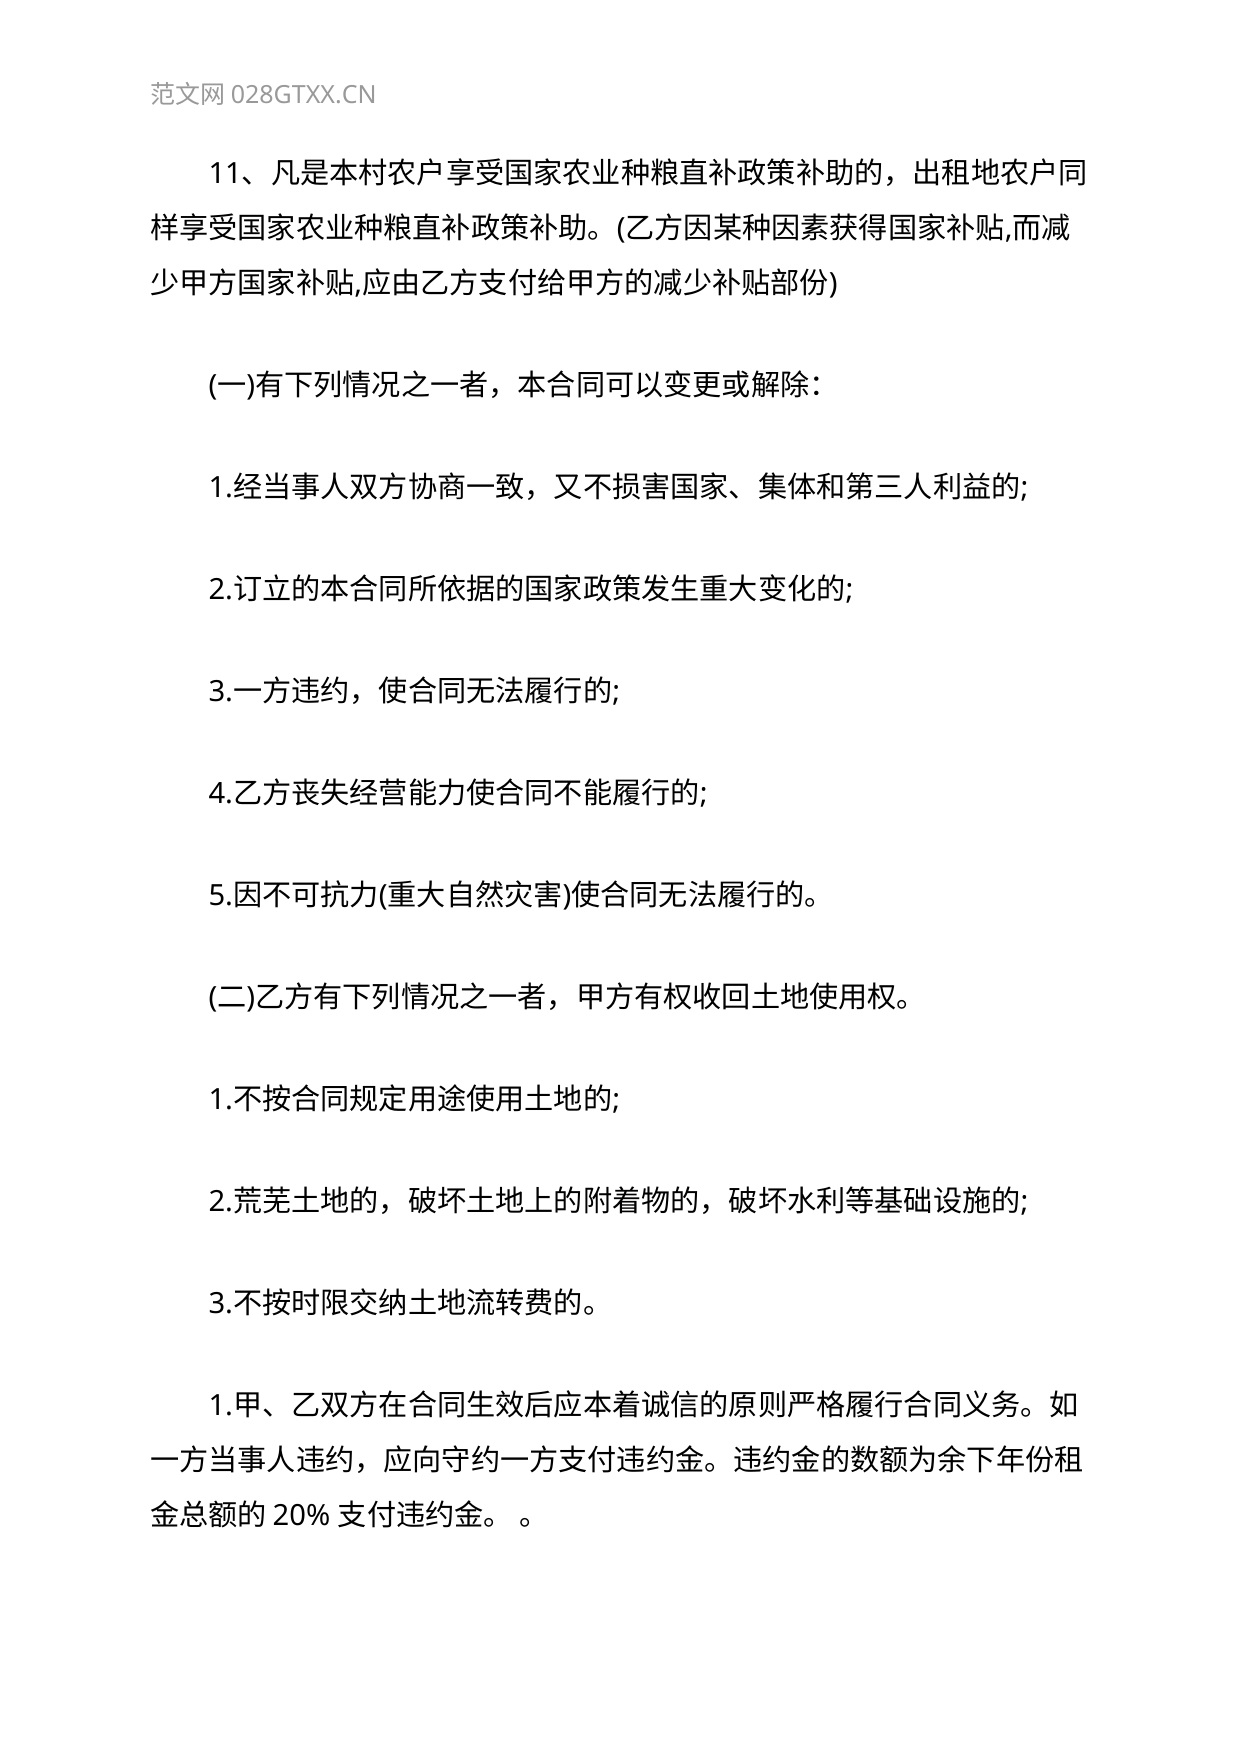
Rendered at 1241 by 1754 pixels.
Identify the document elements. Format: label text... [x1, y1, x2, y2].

text (二)乙方有下列情况之一者，甲方有权收回土地使用权。 [150, 974, 1090, 1016]
text 1.甲、乙双方在合同生效后应本着诚信的原则严格履行合同义务。如一方当事人违约，应向守约一方支付违约金。违约金的数额为余下年份租金总额的20% 支付违约金。 。 [150, 1382, 1090, 1534]
text 1.不按合同规定用途使用土地的; [150, 1076, 1090, 1118]
text 11、凡是本村农户享受国家农业种粮直补政策补助的，出租地农户同样享受国家农业种粮直补政策补助。(乙方因某种因素获得国家补贴,而减少甲方国家补贴,应由乙方支付给甲方的减少补贴部份) [150, 150, 1090, 302]
text 2.荒芜土地的，破坏土地上的附着物的，破坏水利等基础设施的; [150, 1178, 1090, 1220]
text 1.经当事人双方协商一致，又不损害国家、集体和第三人利益的; [150, 464, 1090, 506]
text 5.因不可抗力(重大自然灾害)使合同无法履行的。 [150, 872, 1090, 914]
text 2.订立的本合同所依据的国家政策发生重大变化的; [150, 566, 1090, 608]
text 4.乙方丧失经营能力使合同不能履行的; [150, 770, 1090, 812]
text (一)有下列情况之一者，本合同可以变更或解除： [150, 362, 1090, 404]
text 3.一方违约，使合同无法履行的; [150, 668, 1090, 710]
text 3.不按时限交纳土地流转费的。 [150, 1280, 1090, 1322]
